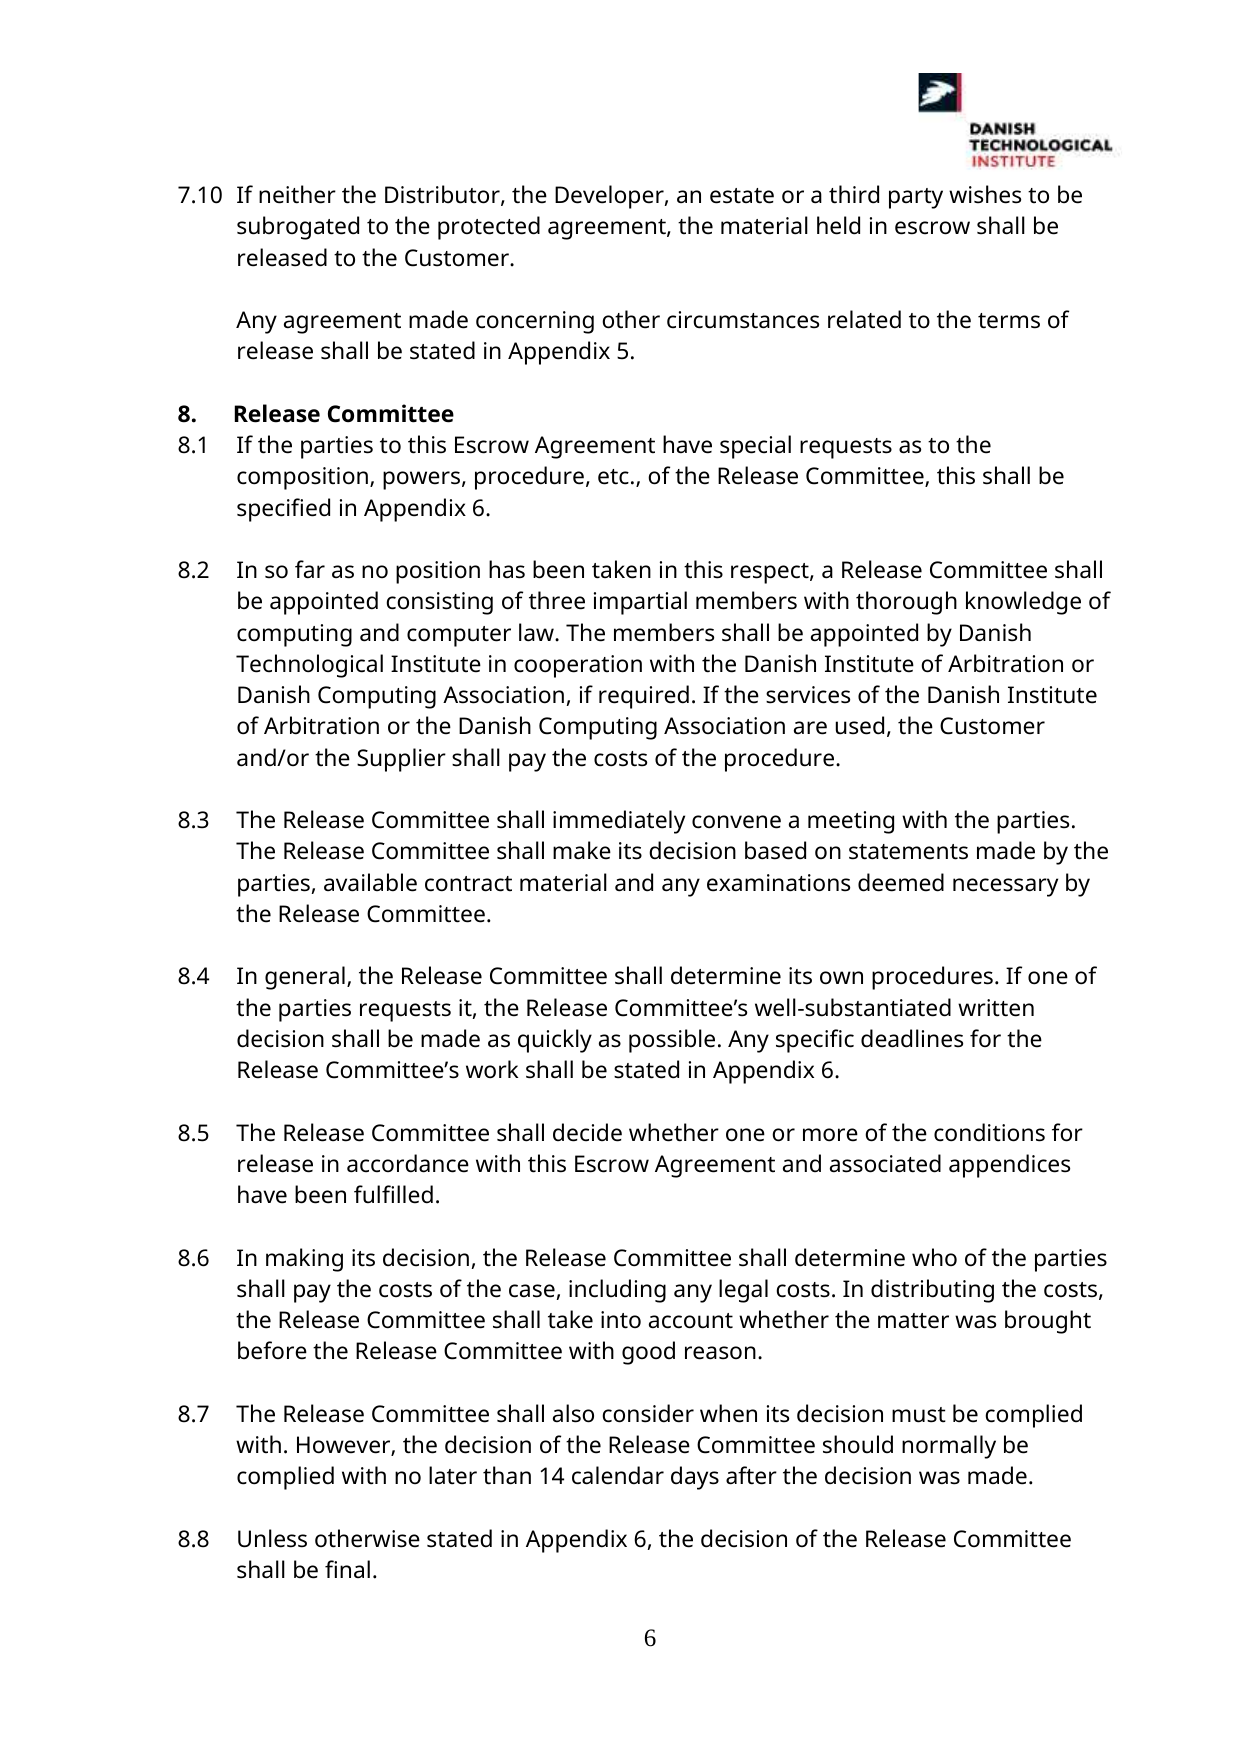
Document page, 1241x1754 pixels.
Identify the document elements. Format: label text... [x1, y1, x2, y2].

text 8.7 The Release Committee shall also consider when its decision must be complied with. However, the decision of the Release Committee should normally be complied with no later than 14 calendar days after the decision was made. [177, 1398, 1122, 1492]
text 8.4 In general, the Release Committee shall determine its own procedures. If one of the parties requests it, the Release Committee’s well-substantiated written decision shall be made as quickly as possible. Any specific deadlines for the Release Committee’s work shall be stated in Appendix 6. [177, 960, 1122, 1085]
text Any agreement made concerning other circumstances related to the terms of release shall be stated in Appendix 5. [177, 304, 1122, 367]
text 8.1 If the parties to this Escrow Agreement have special requests as to the composition, powers, procedure, etc., of the Release Committee, this shall be specified in Appendix 6. [177, 429, 1122, 523]
text 8.8 Unless otherwise stated in Appendix 6, the decision of the Release Committee shall be final. [177, 1523, 1122, 1585]
text 7.10 If neither the Distributor, the Developer, an estate or a third party wishes to be subrogated to the protected agreement, the material held in escrow shall be released to the Customer. [177, 179, 1122, 273]
text 8.5 The Release Committee shall decide whether one or more of the conditions for release in accordance with this Escrow Agreement and associated appendices have been fulfilled. [177, 1117, 1122, 1210]
text 8.2 In so far as no position has been taken in this respect, a Release Committee shall be appointed consisting of three impartial members with thorough knowledge of computing and computer law. The members shall be appointed by Danish Technological Institute in cooperation with the Danish Institute of Arbitration or Danish Computing Association, if required. If the services of the Danish Institute of Arbitration or the Danish Computing Association are used, the Customer and/or the Supplier shall pay the costs of the procedure. [177, 554, 1122, 773]
text 8. Release Committee [177, 398, 1122, 429]
text 8.6 In making its decision, the Release Committee shall determine who of the parties shall pay the costs of the case, including any legal costs. In distributing the costs, the Release Committee shall take into account whether the matter was brought before the Release Committee with good reason. [177, 1242, 1122, 1367]
text 8.3 The Release Committee shall immediately convene a meeting with the parties. The Release Committee shall make its decision based on statements made by the parties, available contract material and any examinations deemed necessary by the Release Committee. [177, 804, 1122, 929]
picture [918, 73, 1123, 179]
